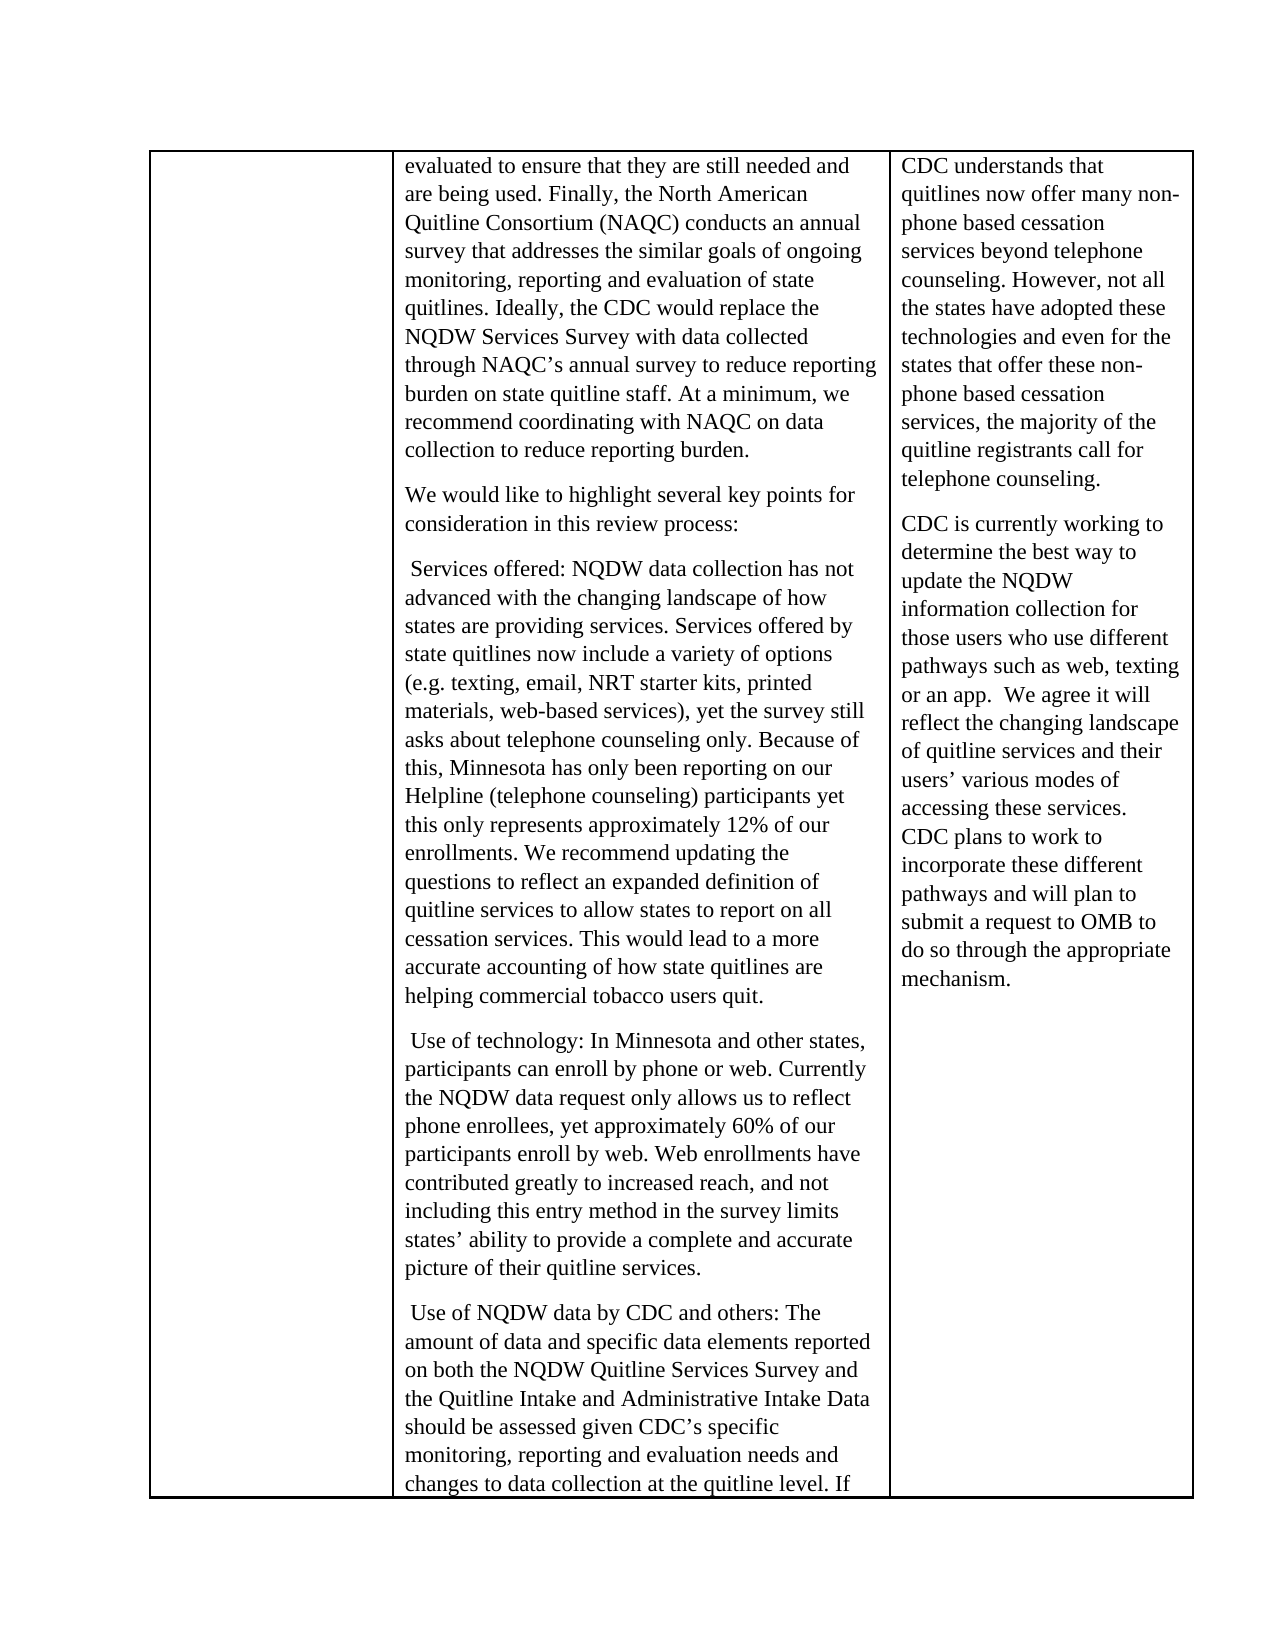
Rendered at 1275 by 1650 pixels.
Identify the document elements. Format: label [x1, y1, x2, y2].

table_cell [891, 152, 1192, 1496]
table_cell [151, 152, 392, 1496]
table_cell [394, 152, 889, 1496]
